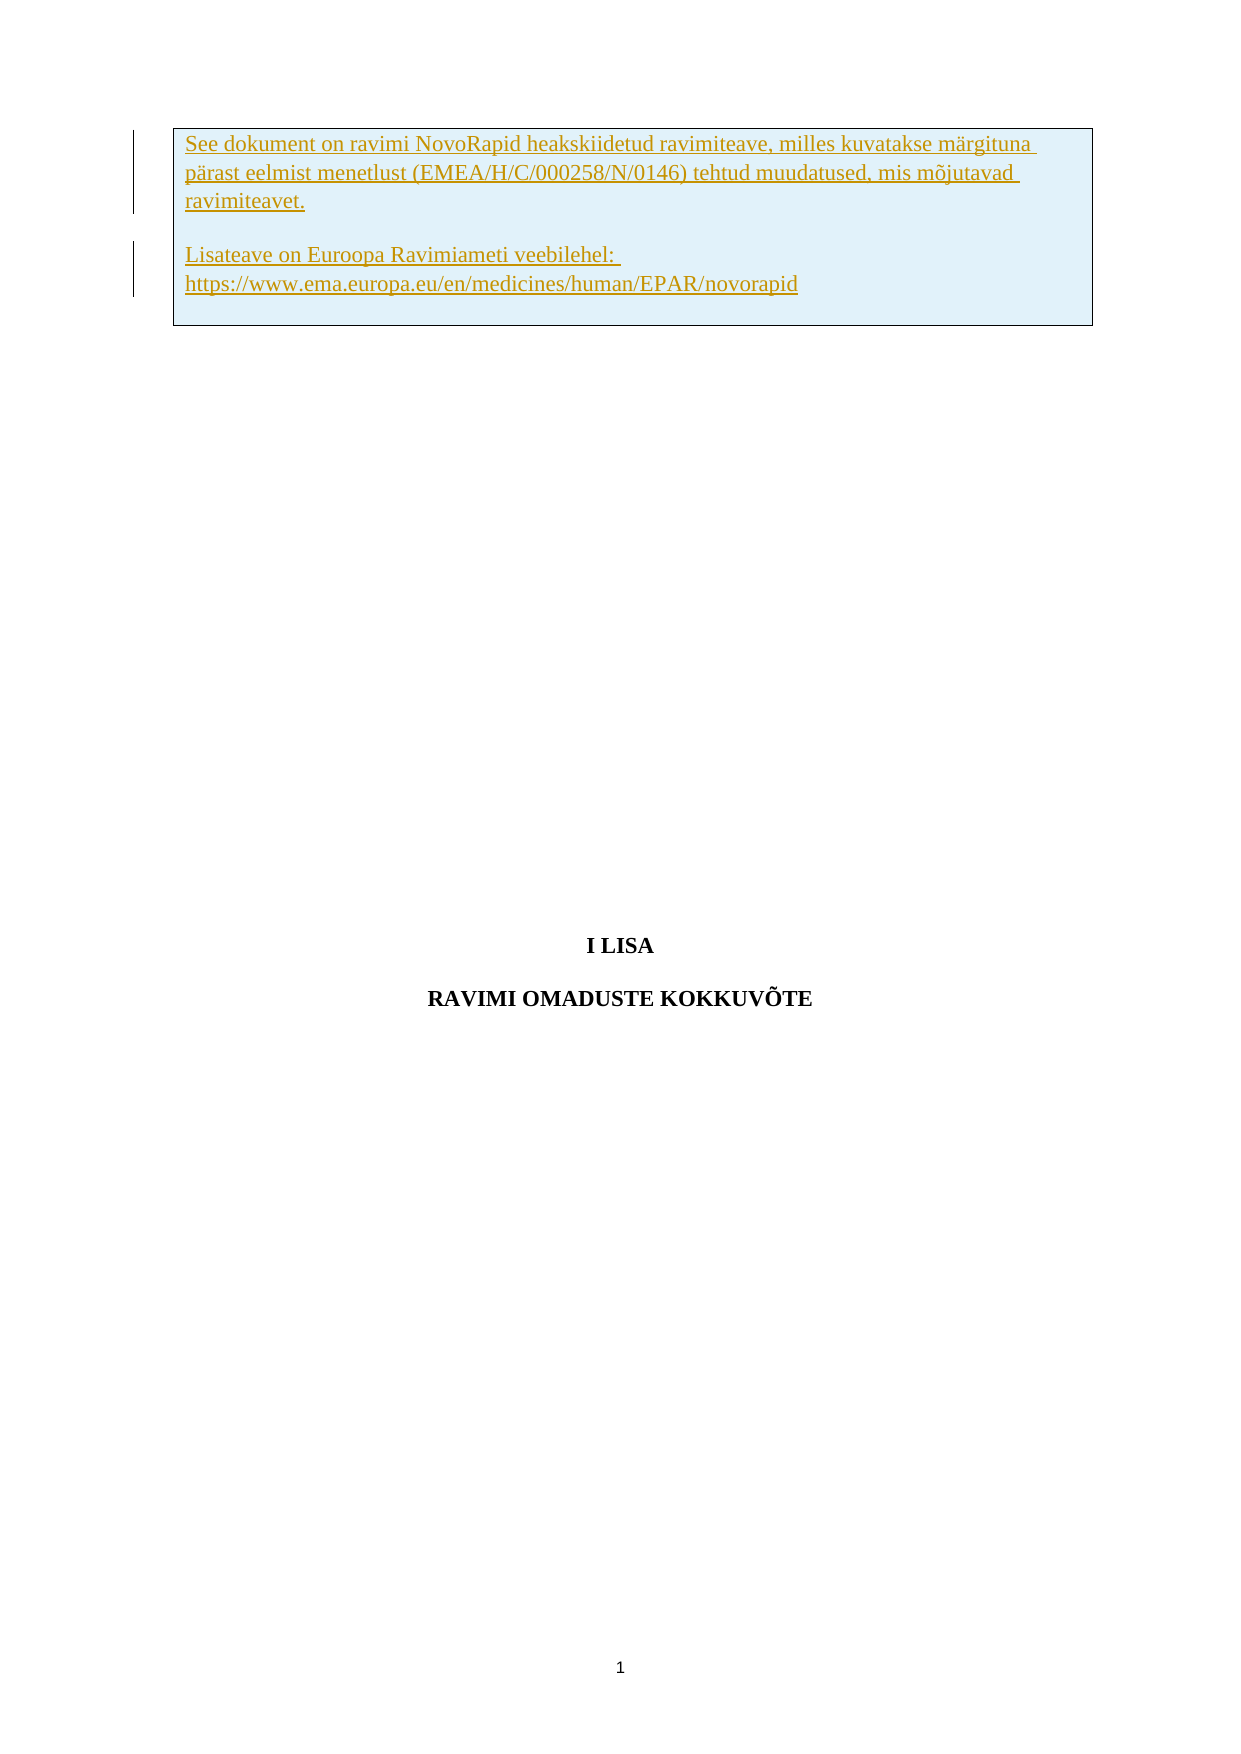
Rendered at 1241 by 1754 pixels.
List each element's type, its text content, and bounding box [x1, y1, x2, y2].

text RAVIMI OMADUSTE KOKKUVÕTE [148, 985, 1092, 1011]
text I LISA [148, 932, 1092, 958]
